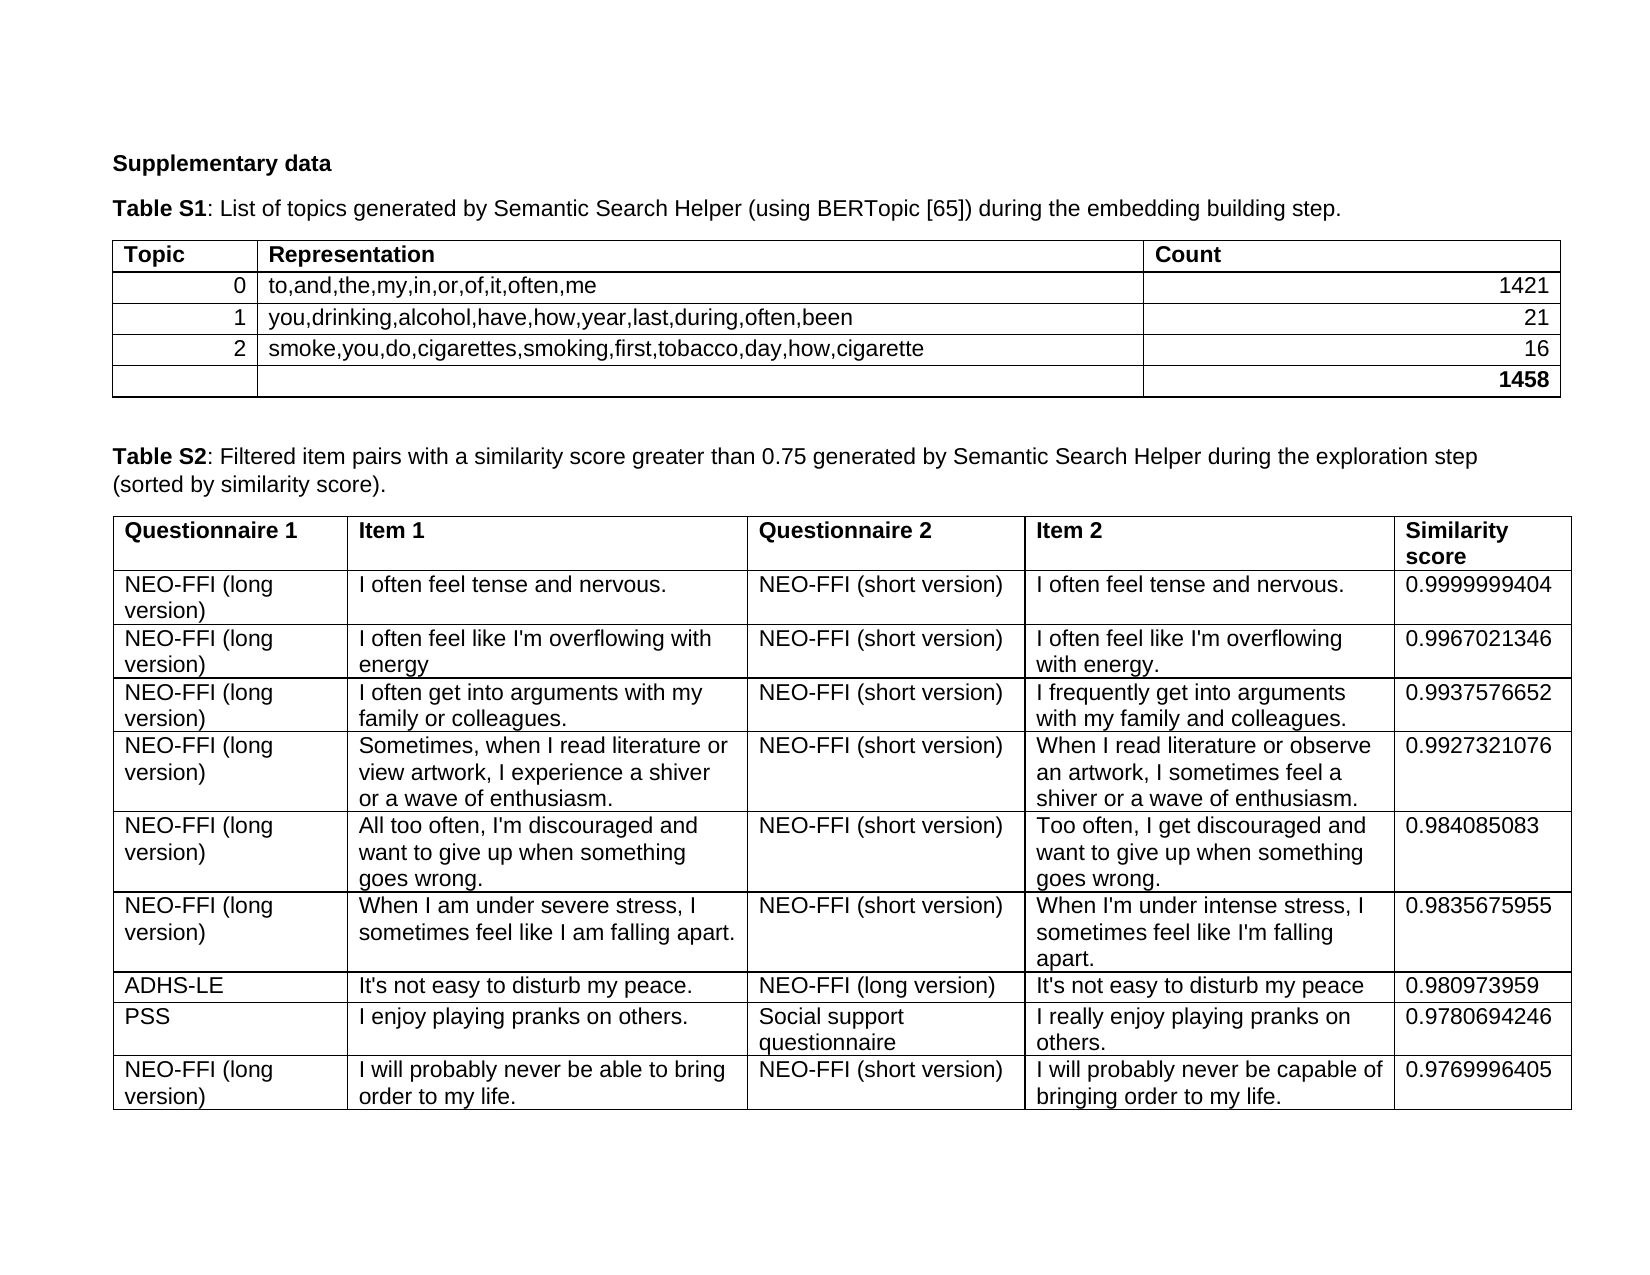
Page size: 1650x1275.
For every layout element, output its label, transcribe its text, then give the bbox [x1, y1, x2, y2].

table_cell I will probably never be able to bring order to my life. [348, 1056, 747, 1109]
table_cell Too often, I get discouraged and want to give up when something goes wrong. [1026, 812, 1394, 891]
table_cell NEO-FFI (long version) [114, 571, 347, 624]
table_cell 0.9927321076 [1395, 732, 1571, 811]
table_header Item 2 [1026, 517, 1394, 570]
table_cell NEO-FFI (long version) [114, 679, 347, 731]
table_cell 0.9780694246 [1395, 1003, 1571, 1055]
text Table S1: List of topics generated by Semantic Search Helper (using BERTopic [65]) during the embedding building step. [112, 195, 1537, 221]
table_cell Social support questionnaire [748, 1003, 1024, 1055]
table_cell NEO-FFI (short version) [748, 571, 1024, 624]
table_cell 1 [113, 304, 257, 334]
text Supplementary data [112, 150, 1537, 176]
table_cell 0.9769996405 [1395, 1056, 1571, 1109]
table_cell NEO-FFI (long version) [114, 893, 347, 971]
table_cell I often feel tense and nervous. [1026, 571, 1394, 624]
table_cell 0.9835675955 [1395, 893, 1571, 971]
table_cell NEO-FFI (short version) [748, 812, 1024, 891]
table_cell NEO-FFI (short version) [748, 1056, 1024, 1109]
table_cell PSS [114, 1003, 347, 1055]
table_cell NEO-FFI (long version) [114, 1056, 347, 1109]
table_cell I will probably never be capable of bringing order to my life. [1026, 1056, 1394, 1109]
table_cell 0.980973959 [1395, 973, 1571, 1002]
table_header Questionnaire 2 [748, 517, 1024, 570]
table_cell It's not easy to disturb my peace. [348, 973, 747, 1002]
table_cell NEO-FFI (short version) [748, 732, 1024, 811]
table_header Item 1 [348, 517, 747, 570]
table_cell 0 [113, 273, 257, 303]
table_cell It's not easy to disturb my peace [1026, 973, 1394, 1002]
table_cell to,and,the,my,in,or,of,it,often,me [258, 273, 1143, 303]
table_header Count [1144, 241, 1560, 271]
table_cell NEO-FFI (short version) [748, 679, 1024, 731]
table_cell When I'm under intense stress, I sometimes feel like I'm falling apart. [1026, 893, 1394, 971]
table_cell I enjoy playing pranks on others. [348, 1003, 747, 1055]
table_cell NEO-FFI (long version) [748, 973, 1024, 1002]
table_cell NEO-FFI (short version) [748, 893, 1024, 971]
table_cell [258, 366, 1143, 396]
table_cell you,drinking,alcohol,have,how,year,last,during,often,been [258, 304, 1143, 334]
table_cell 1458 [1144, 366, 1560, 396]
table_cell 0.984085083 [1395, 812, 1571, 891]
table_cell All too often, I'm discouraged and want to give up when something goes wrong. [348, 812, 747, 891]
text Table S2: Filtered item pairs with a similarity score greater than 0.75 generated by Semantic Search Helper during the exploration step (sorted by similarity score). [112, 443, 1537, 497]
table_cell NEO-FFI (long version) [114, 625, 347, 677]
table_cell 0.9937576652 [1395, 679, 1571, 731]
table_cell 21 [1144, 304, 1560, 334]
table_cell NEO-FFI (long version) [114, 732, 347, 811]
table_cell When I am under severe stress, I sometimes feel like I am falling apart. [348, 893, 747, 971]
table_cell Sometimes, when I read literature or view artwork, I experience a shiver or a wave of enthusiasm. [348, 732, 747, 811]
table_cell NEO-FFI (long version) [114, 812, 347, 891]
table_cell When I read literature or observe an artwork, I sometimes feel a shiver or a wave of enthusiasm. [1026, 732, 1394, 811]
table_cell ADHS-LE [114, 973, 347, 1002]
table_cell I often feel tense and nervous. [348, 571, 747, 624]
table_cell I really enjoy playing pranks on others. [1026, 1003, 1394, 1055]
table_cell I often feel like I'm overflowing with energy. [1026, 625, 1394, 677]
table_header Topic [113, 241, 257, 271]
table_cell 1421 [1144, 273, 1560, 303]
table_cell I frequently get into arguments with my family and colleagues. [1026, 679, 1394, 731]
table_cell I often get into arguments with my family or colleagues. [348, 679, 747, 731]
table_cell smoke,you,do,cigarettes,smoking,first,tobacco,day,how,cigarette [258, 335, 1143, 365]
table_cell 0.9999999404 [1395, 571, 1571, 624]
table_header Questionnaire 1 [114, 517, 347, 570]
table_cell NEO-FFI (short version) [748, 625, 1024, 677]
table_cell [113, 366, 257, 396]
table_cell 16 [1144, 335, 1560, 365]
table_cell I often feel like I'm overflowing with energy [348, 625, 747, 677]
table_header Similarity score [1395, 517, 1571, 570]
table_cell 2 [113, 335, 257, 365]
table_cell 0.9967021346 [1395, 625, 1571, 677]
table_header Representation [258, 241, 1143, 271]
